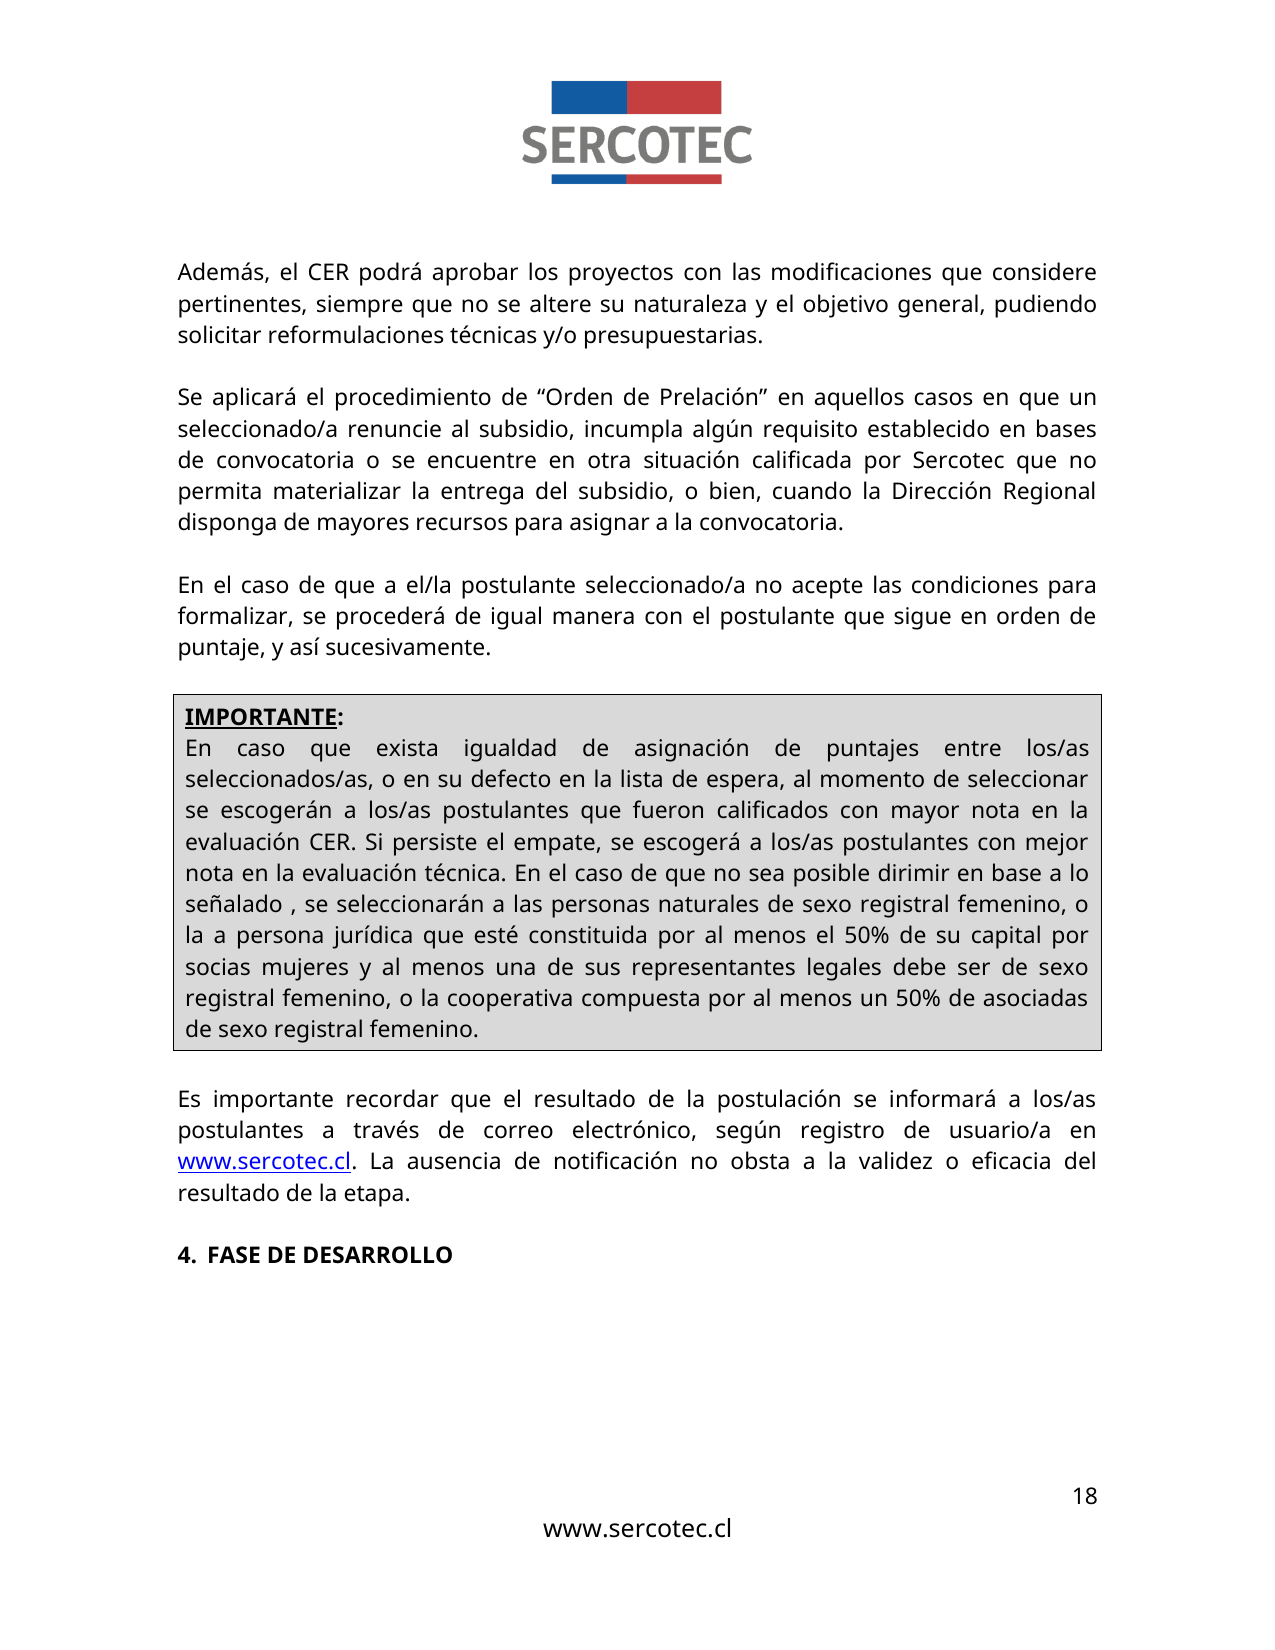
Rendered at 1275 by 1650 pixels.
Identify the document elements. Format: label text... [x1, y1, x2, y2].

text Se aplicará el procedimiento de “Orden de Prelación” en aquellos casos en que un seleccionado/a renuncie al subsidio, incumpla algún requisito establecido en bases de convocatoria o se encuentre en otra situación calificada por Sercotec que no permita materializar la entrega del subsidio, o bien, cuando la Dirección Regional disponga de mayores recursos para asignar a la convocatoria. [177, 381, 1098, 537]
text Además, el CER podrá aprobar los proyectos con las modificaciones que considere pertinentes, siempre que no se altere su naturaleza y el objetivo general, pudiendo solicitar reformulaciones técnicas y/o presupuestarias. [177, 256, 1098, 350]
text Es importante recordar que el resultado de la postulación se informará a los/as postulantes a través de correo electrónico, según registro de usuario/a en www.sercotec.cl. La ausencia de notificación no obsta a la validez o eficacia del resultado de la etapa. [177, 1083, 1098, 1208]
picture [512, 73, 763, 194]
text En el caso de que a el/la postulante seleccionado/a no acepte las condiciones para formalizar, se procederá de igual manera con el postulante que sigue en orden de puntaje, y así sucesivamente. [177, 569, 1098, 662]
list FASE DE DESARROLLO [177, 1239, 1098, 1270]
table_header IMPORTANTE: En caso que exista igualdad de asignación de puntajes entre los/as seleccionados/as, o en su defecto en la lista de espera, al momento de seleccionar se escogerán a los/as postulantes que fueron calificados con mayor nota en la evaluación CER. Si persiste el empate, se escogerá a los/as postulantes con mejor nota en la evaluación técnica. En el caso de que no sea posible dirimir en base a lo señalado , se seleccionarán a las personas naturales de sexo registral femenino, o la a persona jurídica que esté constituida por al menos el 50% de su capital por socias mujeres y al menos una de sus representantes legales debe ser de sexo registral femenino, o la cooperativa compuesta por al menos un 50% de asociadas de sexo registral femenino. [174, 695, 1101, 1050]
